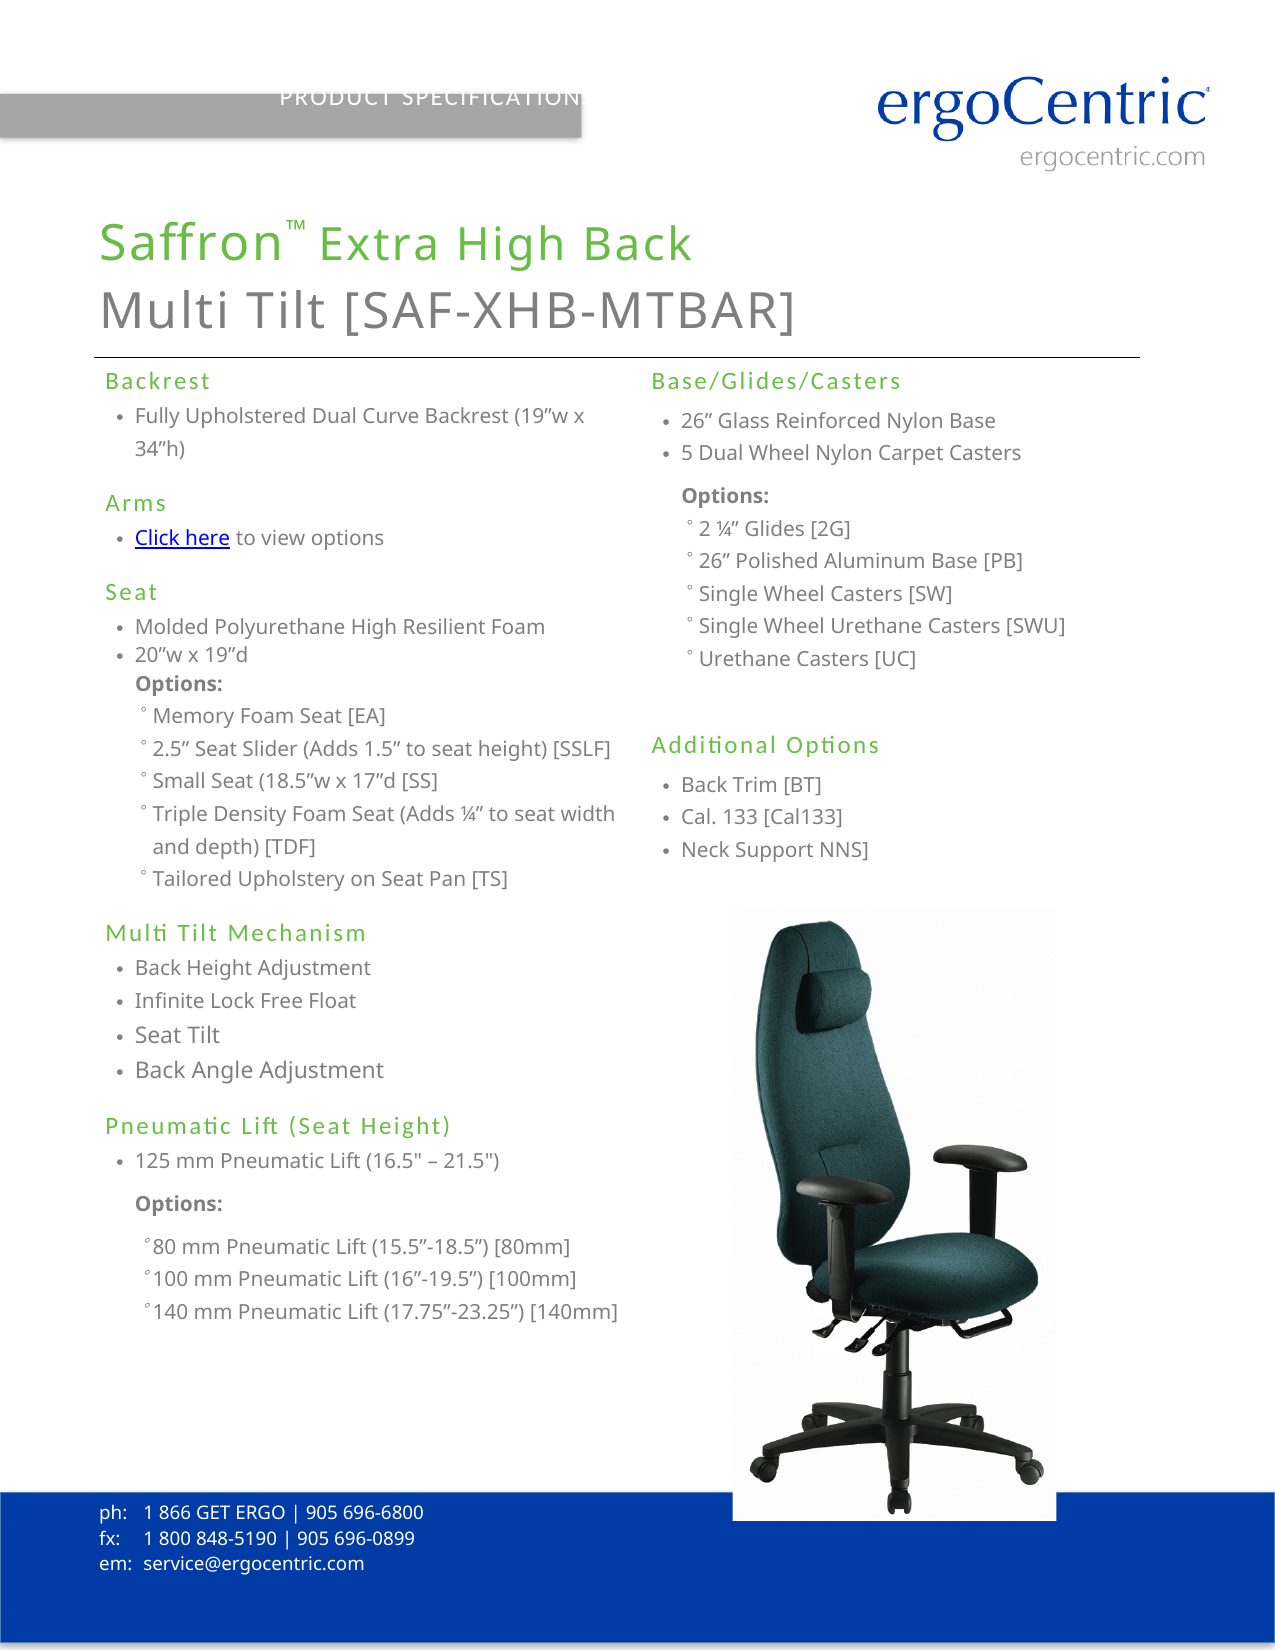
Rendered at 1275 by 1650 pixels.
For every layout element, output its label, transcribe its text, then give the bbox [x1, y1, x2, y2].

picture [732, 908, 1057, 1521]
picture [875, 73, 1211, 177]
text Saffron™ Extra High Back Multi Tilt [SAF-XHB-MTBAR] [99, 207, 1211, 343]
table_header Backrest Fully Upholstered Dual Curve Backrest (19”w x 34”h) Arms Click here to view options Seat Molded Polyurethane High Resilient Foam 20”w x 19”d Options: Memory Foam Seat [EA] 2.5” Seat Slider (Adds 1.5” to seat height) [SSLF] Small Seat (18.5”w x 17”d [SS] Triple Density Foam Seat (Adds ¼” to seat width and depth) [TDF] Tailored Upholstery on Seat Pan [TS] Multi Tilt Mechanism Back Height Adjustment Infinite Lock Free Float Seat Tilt Back Angle Adjustment Pneumatic Lift (Seat Height) 125 mm Pneumatic Lift (16.5" – 21.5") Options: 80 mm Pneumatic Lift (15.5”-18.5”) [80mm] 100 mm Pneumatic Lift (16”-19.5”) [100mm] 140 mm Pneumatic Lift (17.75”-23.25”) [140mm] [94, 358, 640, 1529]
table_header Base/Glides/Casters 26” Glass Reinforced Nylon Base 5 Dual Wheel Nylon Carpet Casters Options: 2 ¼” Glides [2G] 26” Polished Aluminum Base [PB] Single Wheel Casters [SW] Single Wheel Urethane Casters [SWU] Urethane Casters [UC] Additional Options Back Trim [BT] Cal. 133 [Cal133] Neck Support NNS] [640, 358, 1140, 1529]
